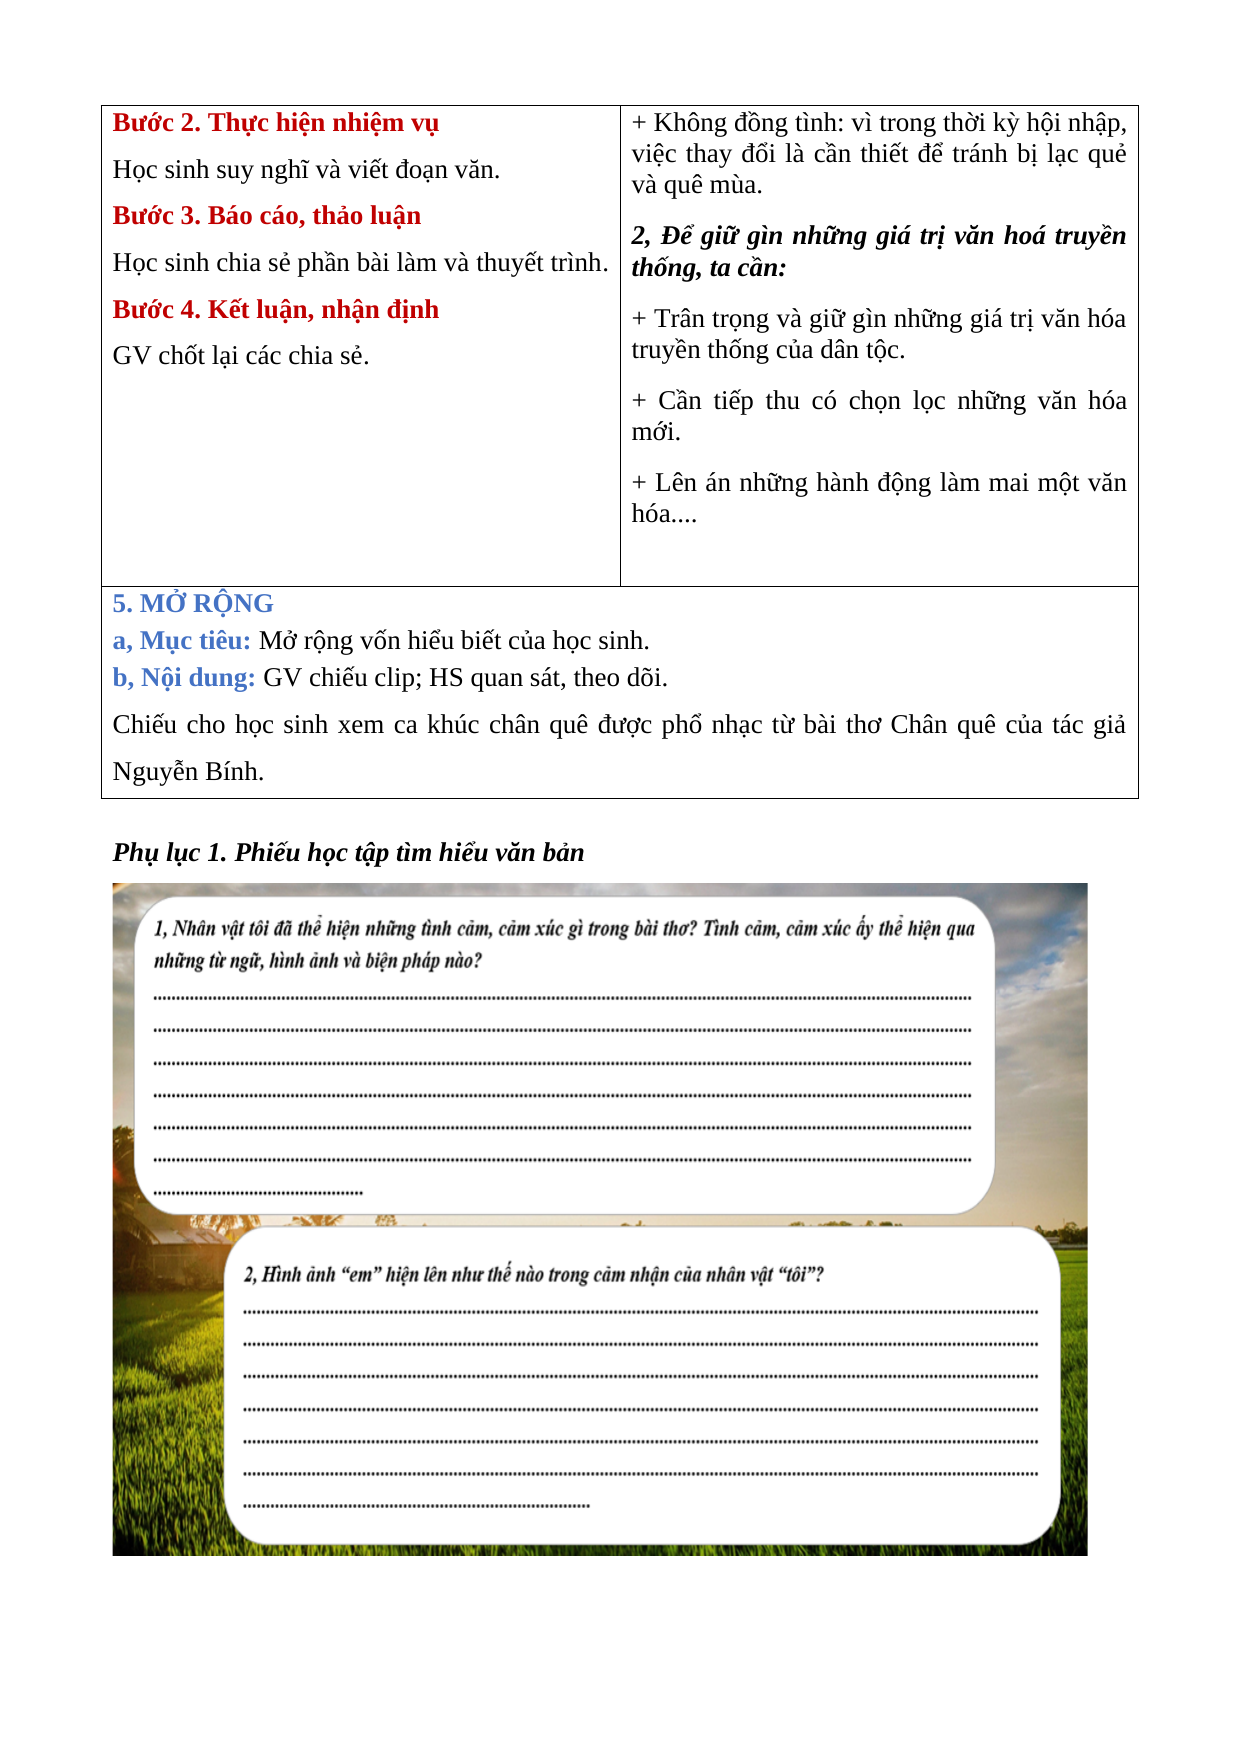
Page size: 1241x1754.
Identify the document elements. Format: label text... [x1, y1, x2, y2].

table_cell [102, 106, 620, 586]
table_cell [621, 106, 1138, 586]
picture [112, 883, 1088, 1556]
text Phụ lục 1. Phiếu học tập tìm hiểu văn bản [112, 836, 1128, 867]
table_cell MỞ RỘNG a, Mục tiêu: Mở rộng vốn hiểu biết của học sinh. b, Nội dung: GV chiếu clip; HS quan sát, theo dõi. Chiếu cho học sinh xem ca khúc chân quê được phổ nhạc từ bài thơ Chân quê của tác giả Nguyễn Bính. [102, 587, 1138, 798]
